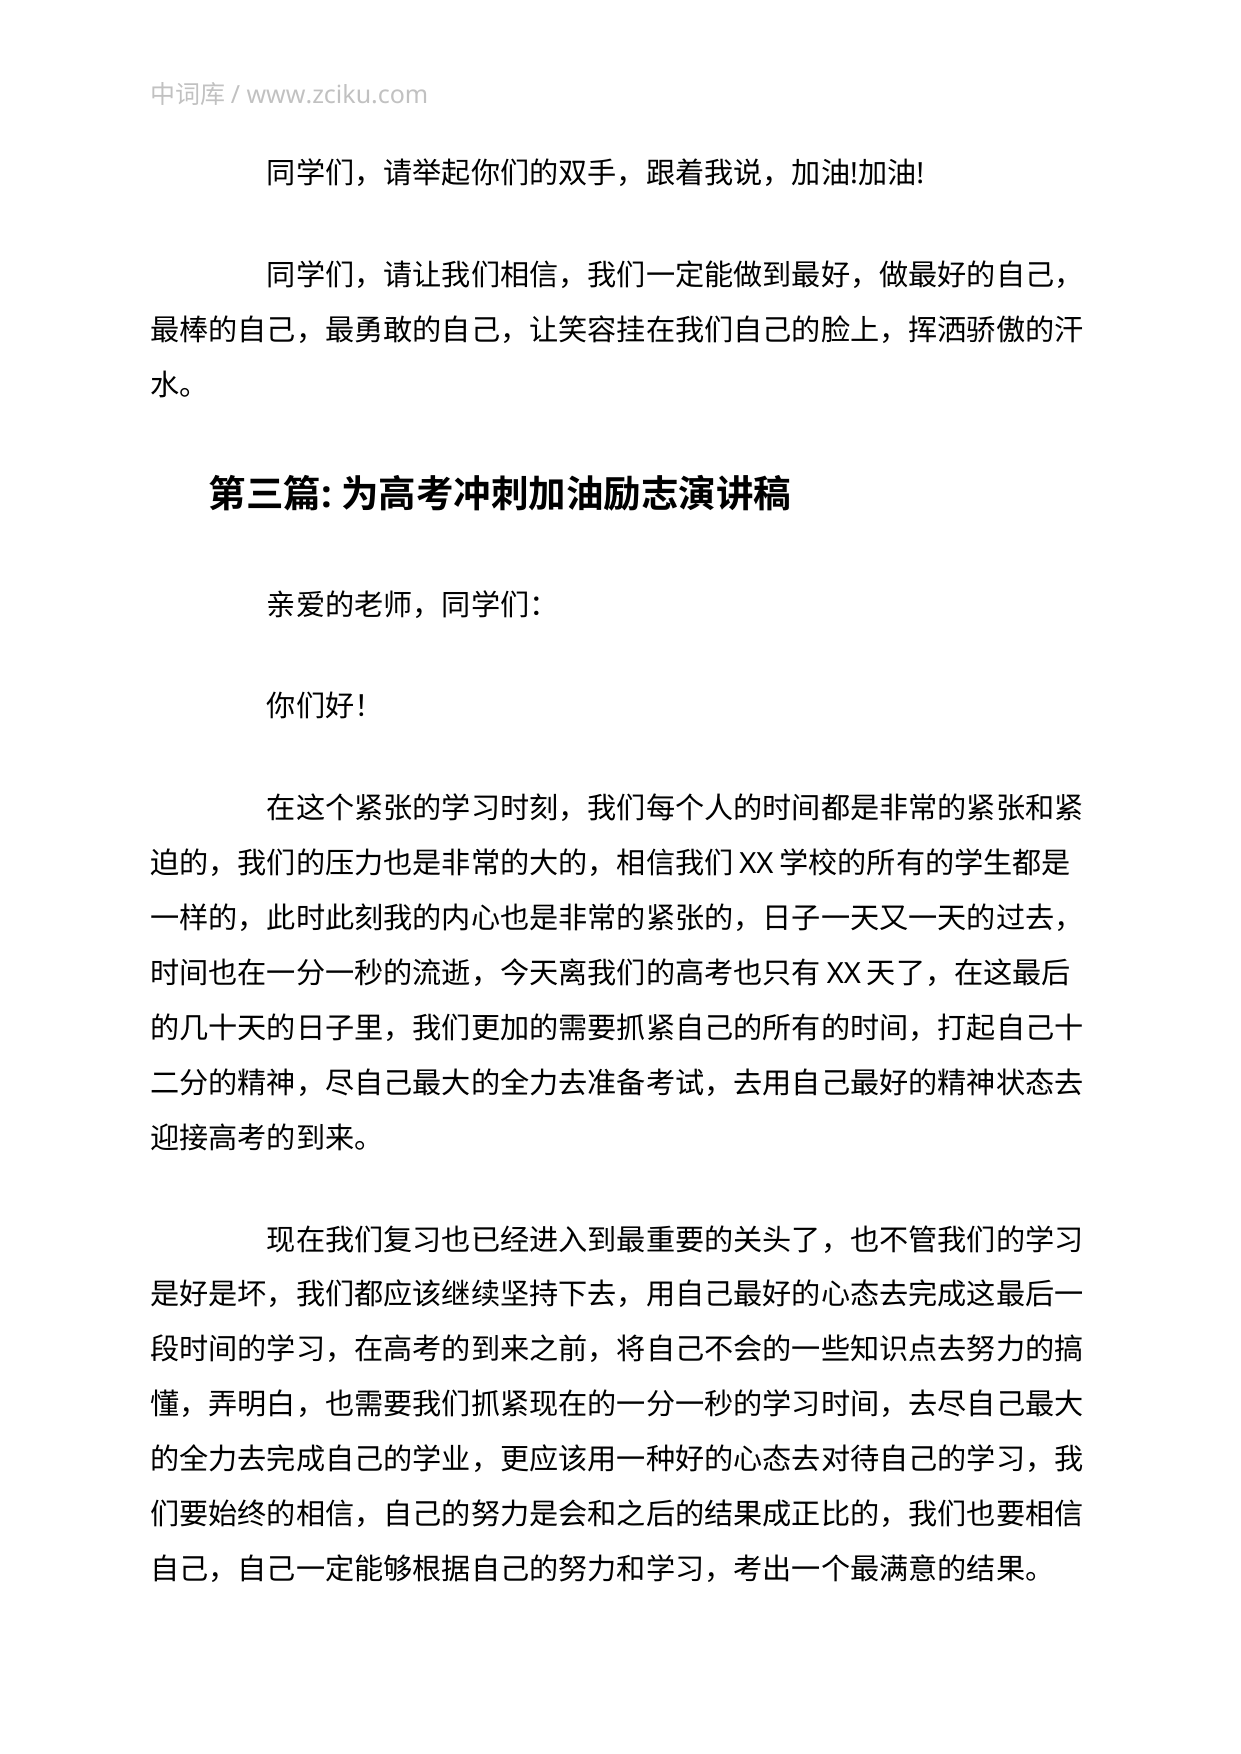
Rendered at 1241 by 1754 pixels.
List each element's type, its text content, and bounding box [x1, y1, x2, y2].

text 现在我们复习也已经进入到最重要的关头了，也不管我们的学习是好是坏，我们都应该继续坚持下去，用自己最好的心态去完成这最后一段时间的学习，在高考的到来之前，将自己不会的一些知识点去努力的搞懂，弄明白，也需要我们抓紧现在的一分一秒的学习时间，去尽自己最大的全力去完成自己的学业，更应该用一种好的心态去对待自己的学习，我们要始终的相信，自己的努力是会和之后的结果成正比的，我们也要相信自己，自己一定能够根据自己的努力和学习，考出一个最满意的结果。 [150, 1216, 1090, 1588]
text 你们好！ [150, 683, 1090, 725]
text 第三篇: 为高考冲刺加油励志演讲稿 [150, 463, 1090, 518]
text 在这个紧张的学习时刻，我们每个人的时间都是非常的紧张和紧迫的，我们的压力也是非常的大的，相信我们XX学校的所有的学生都是一样的，此时此刻我的内心也是非常的紧张的，日子一天又一天的过去，时间也在一分一秒的流逝，今天离我们的高考也只有XX天了，在这最后的几十天的日子里，我们更加的需要抓紧自己的所有的时间，打起自己十二分的精神，尽自己最大的全力去准备考试，去用自己最好的精神状态去迎接高考的到来。 [150, 785, 1090, 1157]
text 同学们，请举起你们的双手，跟着我说，加油!加油! [150, 150, 1090, 192]
text 同学们，请让我们相信，我们一定能做到最好，做最好的自己，最棒的自己，最勇敢的自己，让笑容挂在我们自己的脸上，挥洒骄傲的汗水。 [150, 252, 1090, 404]
text 亲爱的老师，同学们： [150, 581, 1090, 623]
